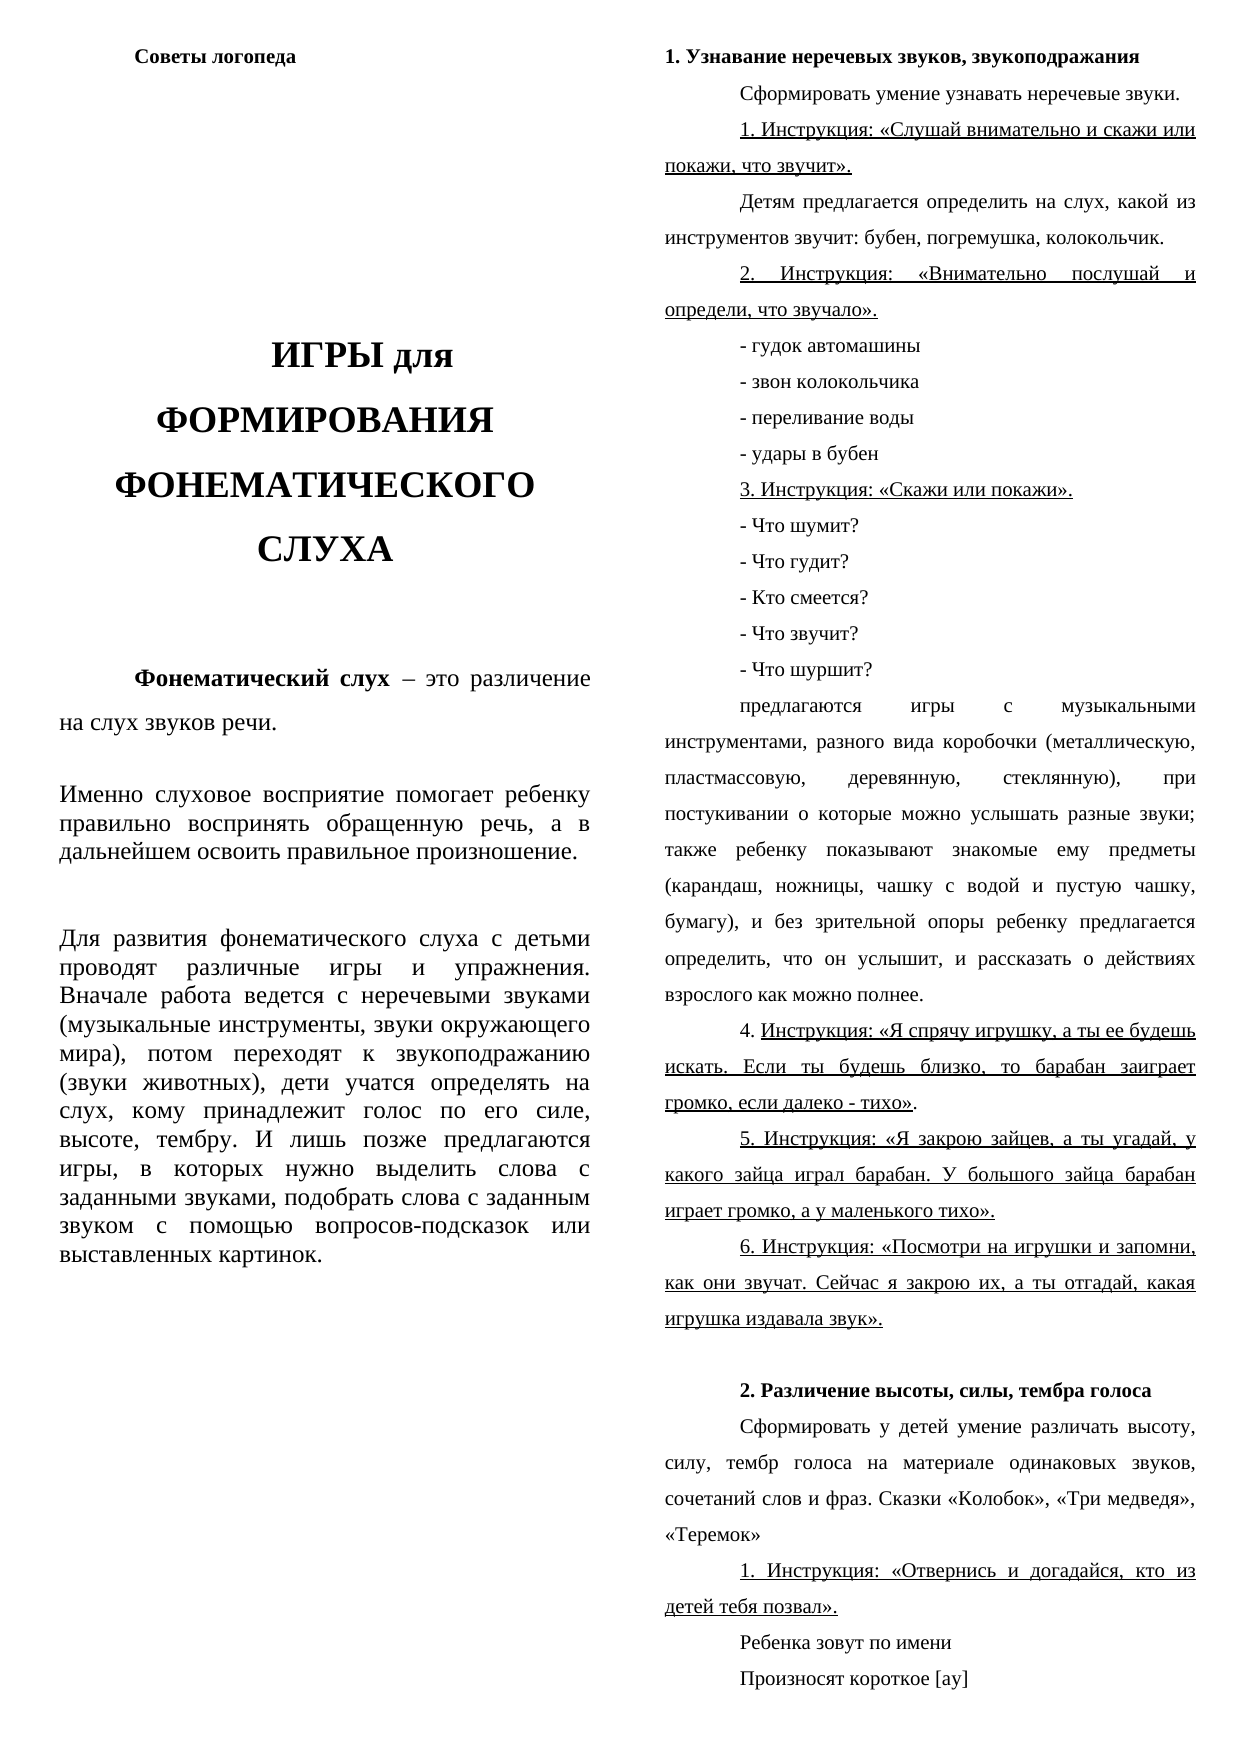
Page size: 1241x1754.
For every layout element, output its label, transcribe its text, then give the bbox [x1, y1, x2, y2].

text ИГРЫ для ФОРМИРОВАНИЯ ФОНЕМАТИЧЕСКОГО СЛУХА [59, 333, 591, 570]
text 2. Различение высоты, силы, тембра голоса [664, 1378, 1196, 1402]
text 2. Инструкция: «Внимательно послушай и определи, что звучало». [664, 261, 1196, 321]
text 3. Инструкция: «Скажи или покажи». [664, 477, 1196, 501]
text 1. Инструкция: «Слушай внимательно и скажи или покажи, что звучит». [664, 116, 1196, 177]
text Произносят короткое [ау] [664, 1666, 1196, 1690]
text - Что шуршит? [664, 657, 1196, 681]
text 4. Инструкция: «Я спрячу игрушку, а ты ее будешь искать. Если ты будешь близко, то барабан заиграет громко, если далеко - тихо». [664, 1017, 1196, 1074]
text 5. Инструкция: «Я закрою зайцев, а ты угадай, у какого зайца играл барабан. У большого зайца барабан играет громко, а у маленького тихо». [664, 1184, 1196, 1222]
text - Что звучит? [664, 621, 1196, 645]
text - Кто смеется? [664, 585, 1196, 609]
text - переливание воды [664, 405, 1196, 429]
text - Что гудит? [664, 549, 1196, 573]
text Сформировать умение узнавать неречевые звуки. [664, 80, 1196, 104]
text 6. Инструкция: «Посмотри на игрушки и запомни, как они звучат. Сейчас я закрою их, а ты отгадай, какая игрушка издавала звук». [664, 1292, 1196, 1330]
text предлагаются игры с музыкальными инструментами, разного вида коробочки (металлическую, пластмассовую, деревянную, стеклянную), при постукивании о которые можно услышать разные звуки; также ребенку показывают знакомые ему предметы (карандаш, ножницы, чашку с водой и пустую чашку, бумагу), и без зрительной опоры ребенку предлагается определить, что он услышит, и рассказать о действиях взрослого как можно полнее. [664, 693, 1196, 1006]
text - гудок автомашины [664, 333, 1196, 357]
text 4. Инструкция: «Я спрячу игрушку, а ты ее будешь искать. Если ты будешь близко, то барабан заиграет громко, если далеко - тихо». [664, 1075, 1196, 1114]
text 1. Узнавание неречевых звуков, звукоподражания [664, 44, 1196, 68]
text - удары в бубен [664, 441, 1196, 465]
text Советы логопеда [59, 44, 591, 68]
text Сформировать у детей умение различать высоту, силу, тембр голоса на материале одинаковых звуков, сочетаний слов и фраз. Сказки «Колобок», «Три медведя», «Теремок» [664, 1414, 1196, 1546]
text 5. Инструкция: «Я закрою зайцев, а ты угадай, у какого зайца играл барабан. У большого зайца барабан играет громко, а у маленького тихо». [664, 1126, 1196, 1183]
text Детям предлагается определить на слух, какой из инструментов звучит: бубен, погремушка, колокольчик. [664, 188, 1196, 249]
text Ребенка зовут по имени [664, 1630, 1196, 1654]
text 1. Инструкция: «Отвернись и догадайся, кто из детей тебя позвал». [664, 1558, 1196, 1618]
text Именно слуховое восприятие помогает ребенку правильно воспринять обращенную речь, а в дальнейшем освоить правильное произношение. [59, 779, 591, 865]
text 6. Инструкция: «Посмотри на игрушки и запомни, как они звучат. Сейчас я закрою их, а ты отгадай, какая игрушка издавала звук». [664, 1234, 1196, 1291]
text - звон колокольчика [664, 369, 1196, 393]
text Фонематический слух – это различение на слух звуков речи. [59, 663, 591, 735]
text Для развития фонематического слуха с детьми проводят различные игры и упражнения. Вначале работа ведется с неречевыми звуками (музыкальные инструменты, звуки окружающего мира), потом переходят к звукоподражанию (звуки животных), дети учатся определять на слух, кому принадлежит голос по его силе, высоте, тембру. И лишь позже предлагаются игры, в которых нужно выделить слова с заданными звуками, подобрать слова с заданным звуком с помощью вопросов-подсказок или выставленных картинок. [59, 923, 591, 1268]
text - Что шумит? [664, 513, 1196, 537]
